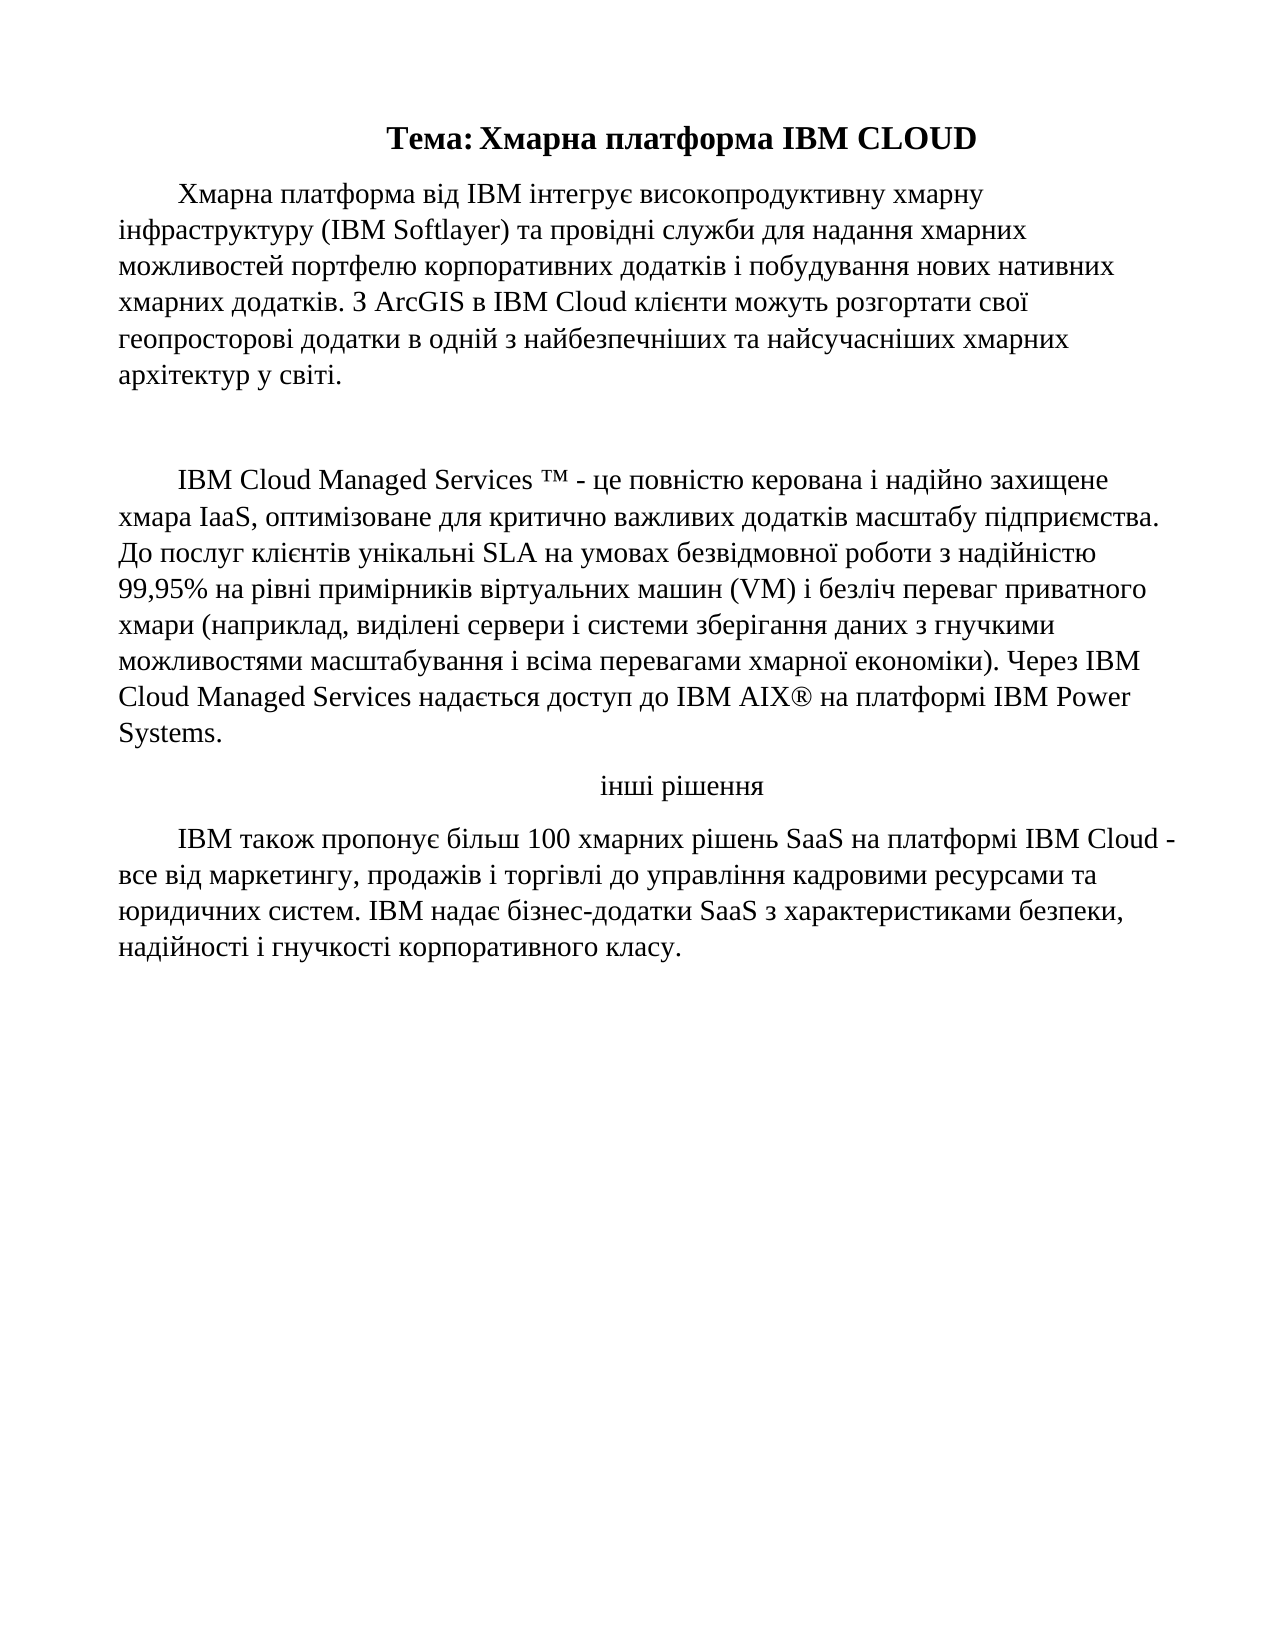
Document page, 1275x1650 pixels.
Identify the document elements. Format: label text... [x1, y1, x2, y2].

text IBM Cloud Managed Services ™ - це повністю керована і надійно захищене хмара IaaS, оптимізоване для критично важливих додатків масштабу підприємства. До послуг клієнтів унікальні SLA на умовах безвідмовної роботи з надійністю 99,95% на рівні примірників віртуальних машин (VM) і безліч переваг приватного хмари (наприклад, виділені сервери і системи зберігання даних з гнучкими можливостями масштабування і всіма перевагами хмарної економіки). Через IBM Cloud Managed Services надається доступ до IBM AIX® на платформі IBM Power Systems. [118, 462, 1186, 749]
text Тема: Хмарна платформа IBM CLOUD [118, 118, 1186, 156]
text інші рішення [118, 768, 1186, 802]
text Хмарна платформа від IBM інтегрує високопродуктивну хмарну інфраструктуру (IBM Softlayer) та провідні служби для надання хмарних можливостей портфелю корпоративних додатків і побудування нових нативних хмарних додатків. З ArcGIS в IBM Cloud клієнти можуть розгортати свої геопросторові додатки в одній з найбезпечніших та найсучасніших хмарних архітектур у світі. [118, 176, 1186, 390]
text IBM також пропонує більш 100 хмарних рішень SaaS на платформі IBM Cloud - все від маркетингу, продажів і торгівлі до управління кадровими ресурсами та юридичних систем. IBM надає бізнес-додатки SaaS з характеристиками безпеки, надійності і гнучкості корпоративного класу. [118, 821, 1186, 963]
